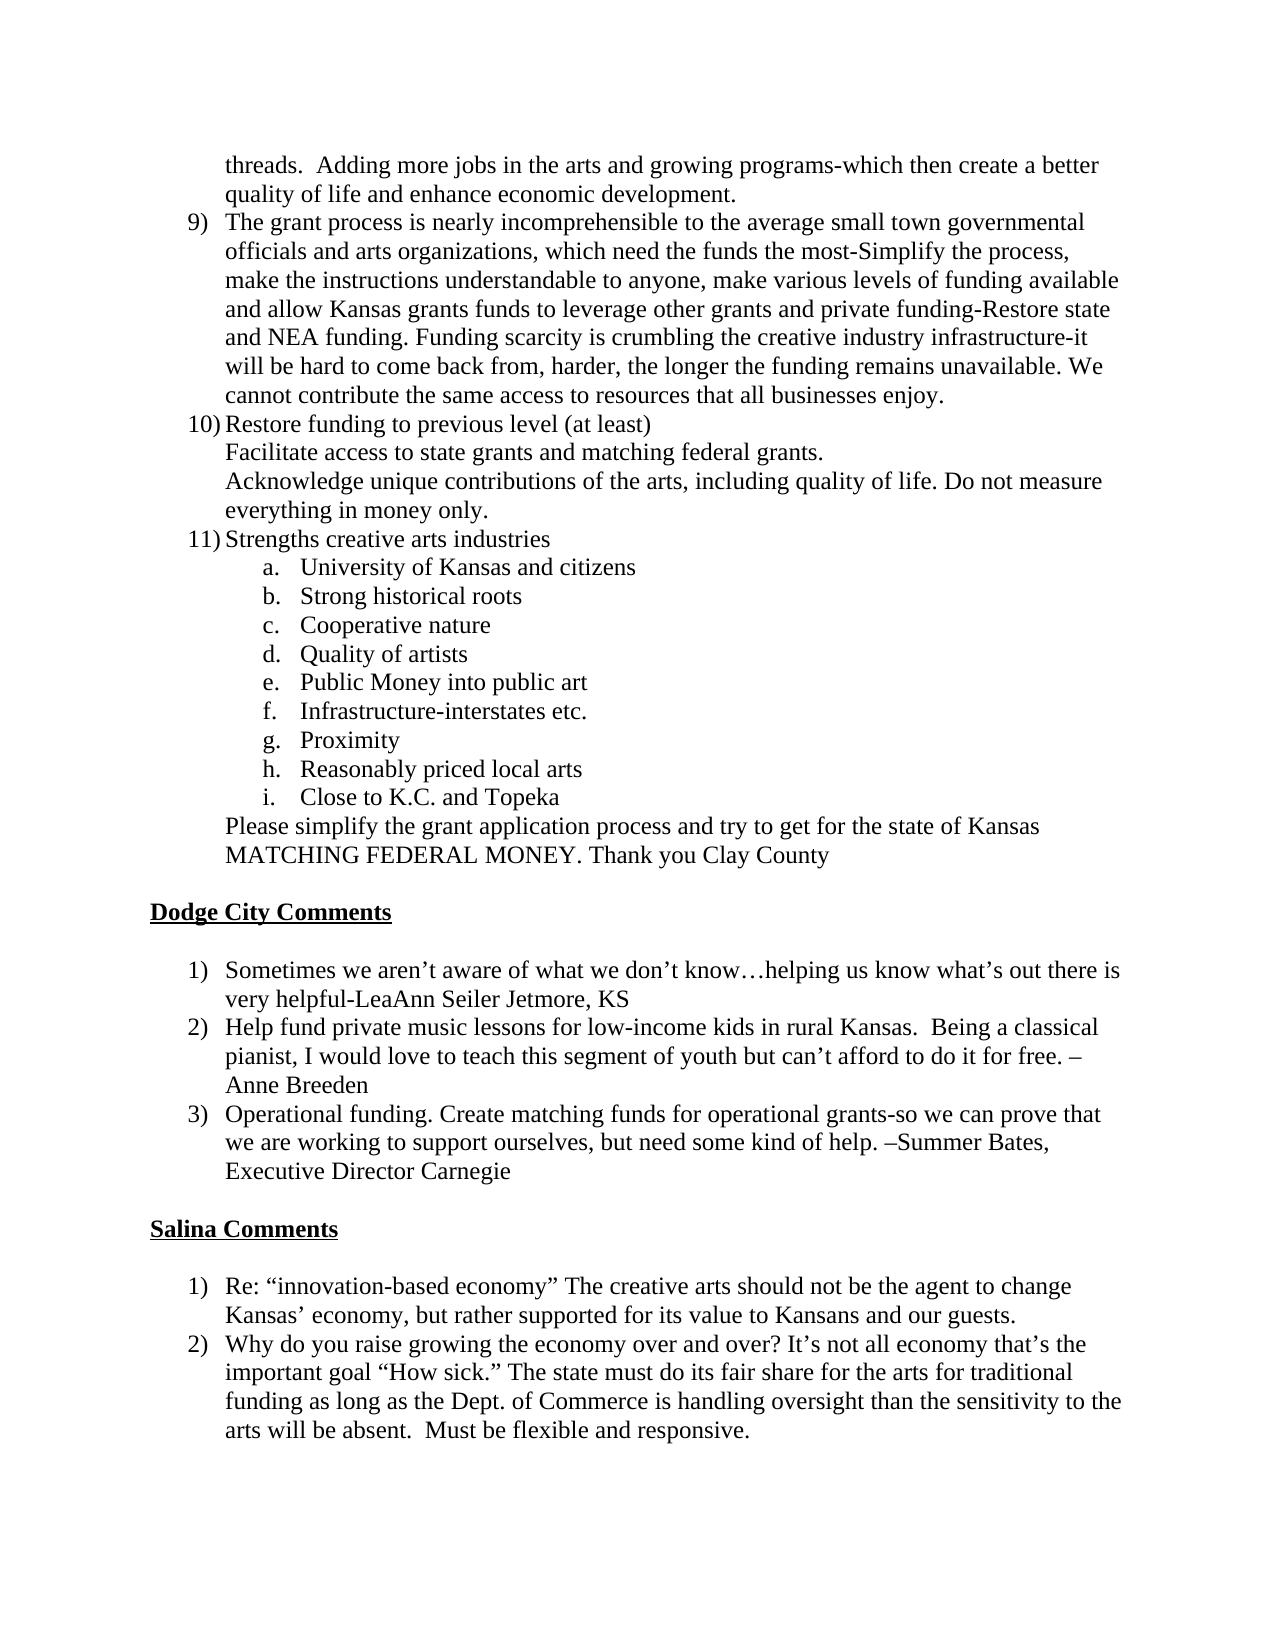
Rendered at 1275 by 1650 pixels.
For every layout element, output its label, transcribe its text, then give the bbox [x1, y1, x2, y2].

list The grant process is nearly incomprehensible to the average small town governmental officials and arts organizations, which need the funds the most-Simplify the process, make the instructions understandable to anyone, make various levels of funding available and allow Kansas grants funds to leverage other grants and private funding-Restore state and NEA funding. Funding scarcity is crumbling the creative industry infrastructure-it will be hard to come back from, harder, the longer the funding remains unavailable. We cannot contribute the same access to resources that all businesses enjoy. [187, 207, 1125, 409]
list University of Kansas and citizens [262, 552, 1125, 581]
list Strengths creative arts industries [187, 524, 1125, 552]
text Facilitate access to state grants and matching federal grants. [225, 437, 1125, 466]
list Strong historical roots [262, 581, 1125, 610]
list Operational funding. Create matching funds for operational grants-so we can prove that we are working to support ourselves, but need some kind of help. –Summer Bates, Executive Director Carnegie [187, 1099, 1125, 1185]
list Sometimes we aren’t aware of what we don’t know…helping us know what’s out there is very helpful-LeaAnn Seiler Jetmore, KS [187, 955, 1125, 1012]
list Cooperative nature [262, 610, 1125, 639]
list Reasonably priced local arts [262, 754, 1125, 782]
list Close to K.C. and Topeka [262, 782, 1125, 811]
text Please simplify the grant application process and try to get for the state of Kansas MATCHING FEDERAL MONEY. Thank you Clay County [225, 811, 1125, 869]
list Public Money into public art [262, 667, 1125, 696]
list Restore funding to previous level (at least) [187, 409, 1125, 437]
list Re: “innovation-based economy” The creative arts should not be the agent to change Kansas’ economy, but rather supported for its value to Kansans and our guests. [187, 1271, 1125, 1329]
text Acknowledge unique contributions of the arts, including quality of life. Do not measure everything in money only. [225, 466, 1125, 524]
list Quality of artists [262, 639, 1125, 667]
text Dodge City Comments [150, 897, 1125, 926]
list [187, 150, 1125, 207]
list Infrastructure-interstates etc. [262, 696, 1125, 725]
list Why do you raise growing the economy over and over? It’s not all economy that’s the important goal “How sick.” The state must do its fair share for the arts for traditional funding as long as the Dept. of Commerce is handling oversight than the sensitivity to the arts will be absent. Must be flexible and responsive. [187, 1329, 1125, 1444]
list Help fund private music lessons for low-income kids in rural Kansas. Being a classical pianist, I would love to teach this segment of youth but can’t afford to do it for free. –Anne Breeden [187, 1012, 1125, 1099]
text Salina Comments [150, 1214, 1125, 1242]
list Proximity [262, 725, 1125, 754]
